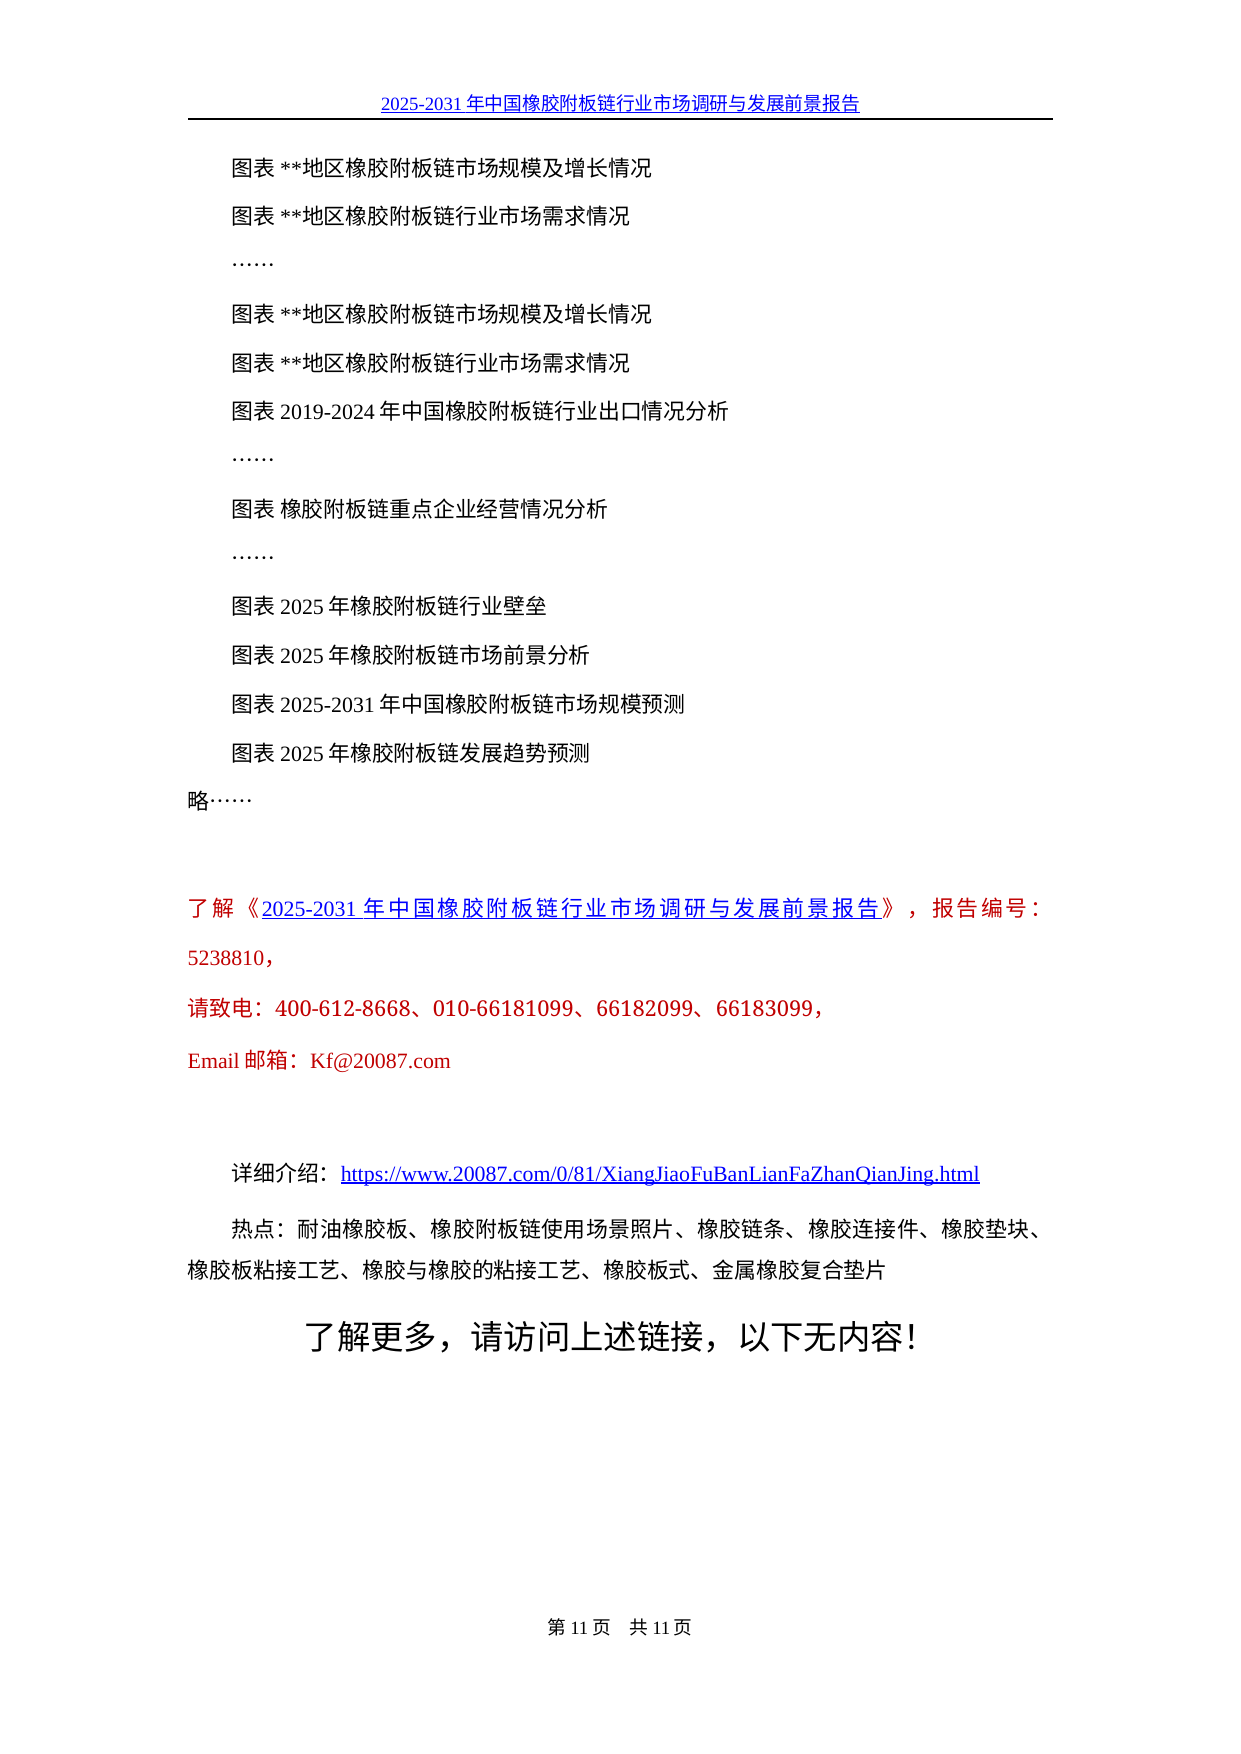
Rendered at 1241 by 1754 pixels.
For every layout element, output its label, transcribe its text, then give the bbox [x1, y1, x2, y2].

text 详细介绍：https://www.20087.com/0/81/XiangJiaoFuBanLianFaZhanQianJing.html [187, 1155, 1053, 1188]
text 热点：耐油橡胶板、橡胶附板链使用场景照片、橡胶链条、橡胶连接件、橡胶垫块、橡胶板粘接工艺、橡胶与橡胶的粘接工艺、橡胶板式、金属橡胶复合垫片 [187, 1212, 1053, 1285]
text Email邮箱：Kf@20087.com [187, 1042, 1053, 1075]
text 请致电：400-612-8668、010-66181099、66182099、66183099， [187, 991, 1053, 1023]
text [187, 150, 1053, 816]
title 了解更多，请访问上述链接，以下无内容！ [187, 1302, 1053, 1367]
text 了解《2025-2031年中国橡胶附板链行业市场调研与发展前景报告》，报告编号：5238810， [187, 890, 1053, 972]
